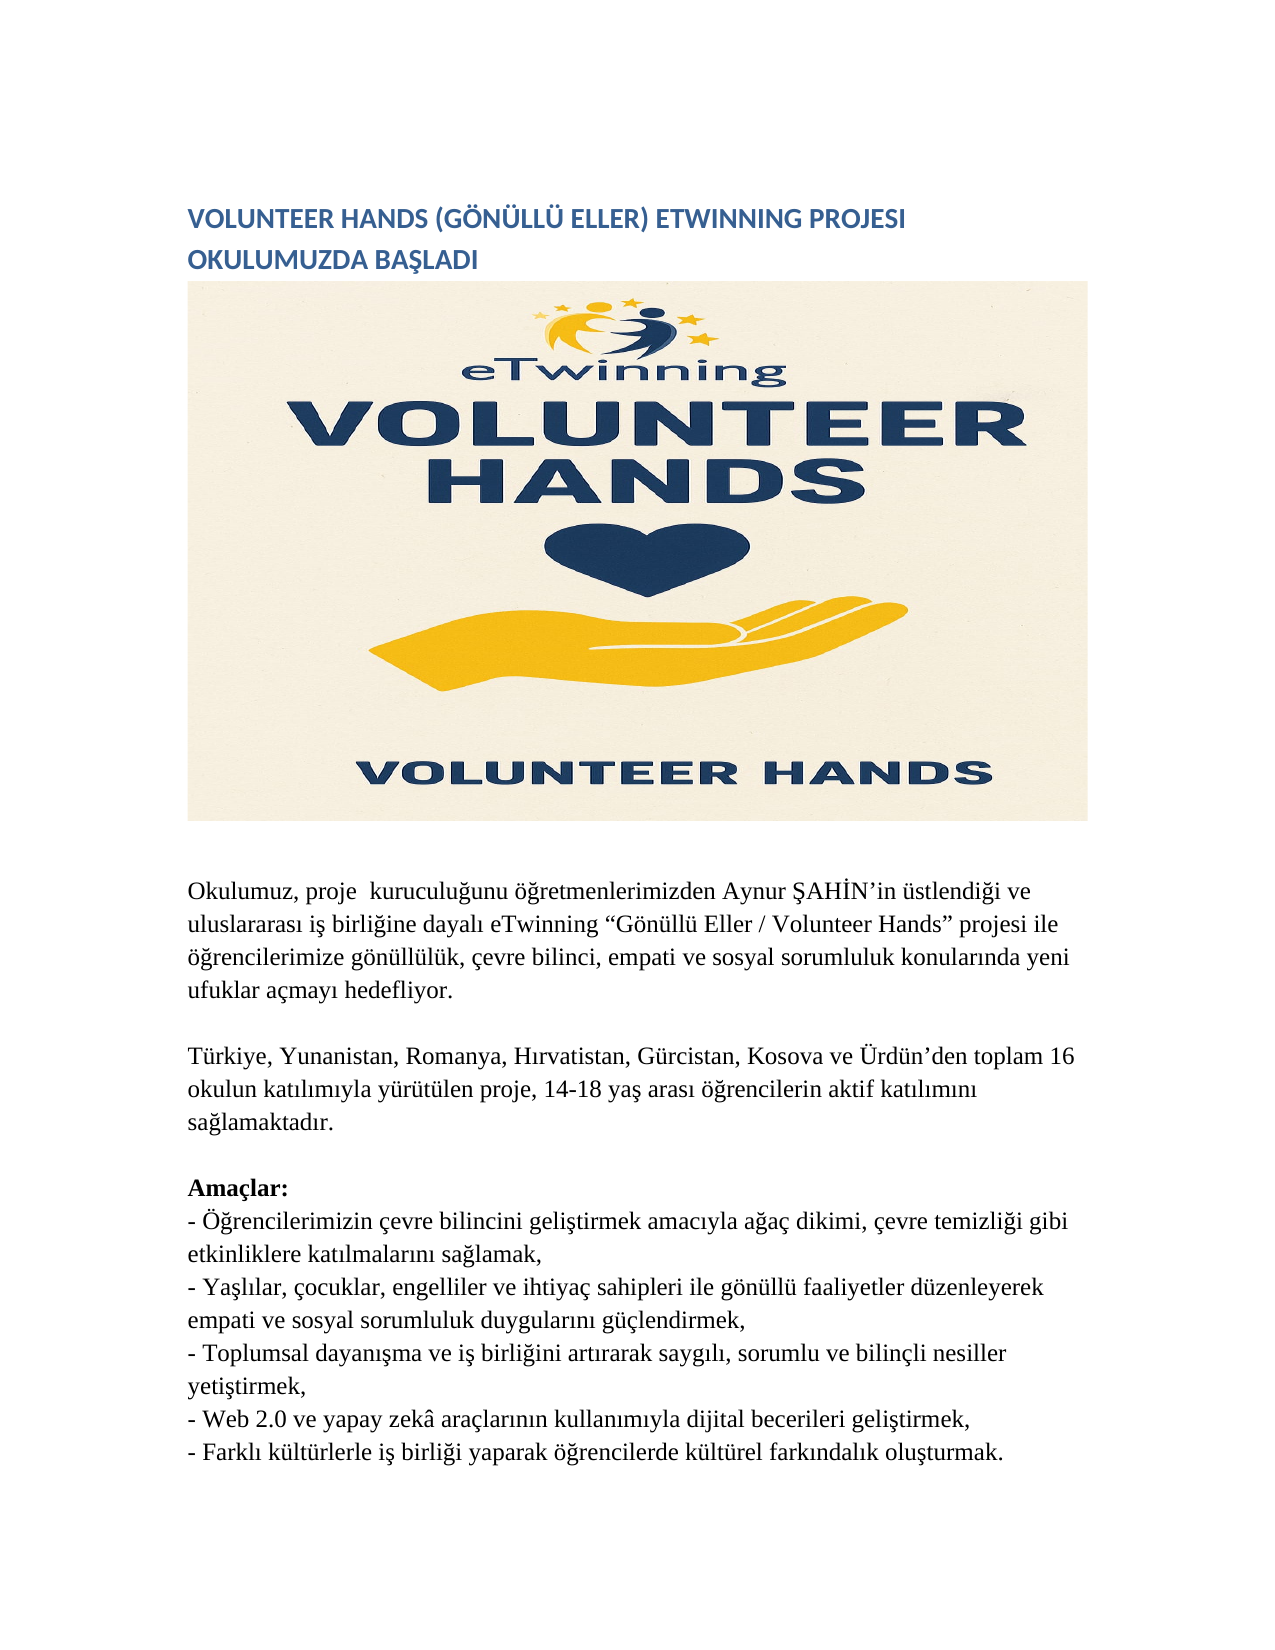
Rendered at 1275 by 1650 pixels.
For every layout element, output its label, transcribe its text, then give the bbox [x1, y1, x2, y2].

subtitle VOLUNTEER HANDS (GÖNÜLLÜ ELLER) ETWINNING PROJESI OKULUMUZDA BAŞLADI [187, 200, 1087, 277]
picture [187, 281, 1088, 821]
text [187, 845, 1087, 1499]
